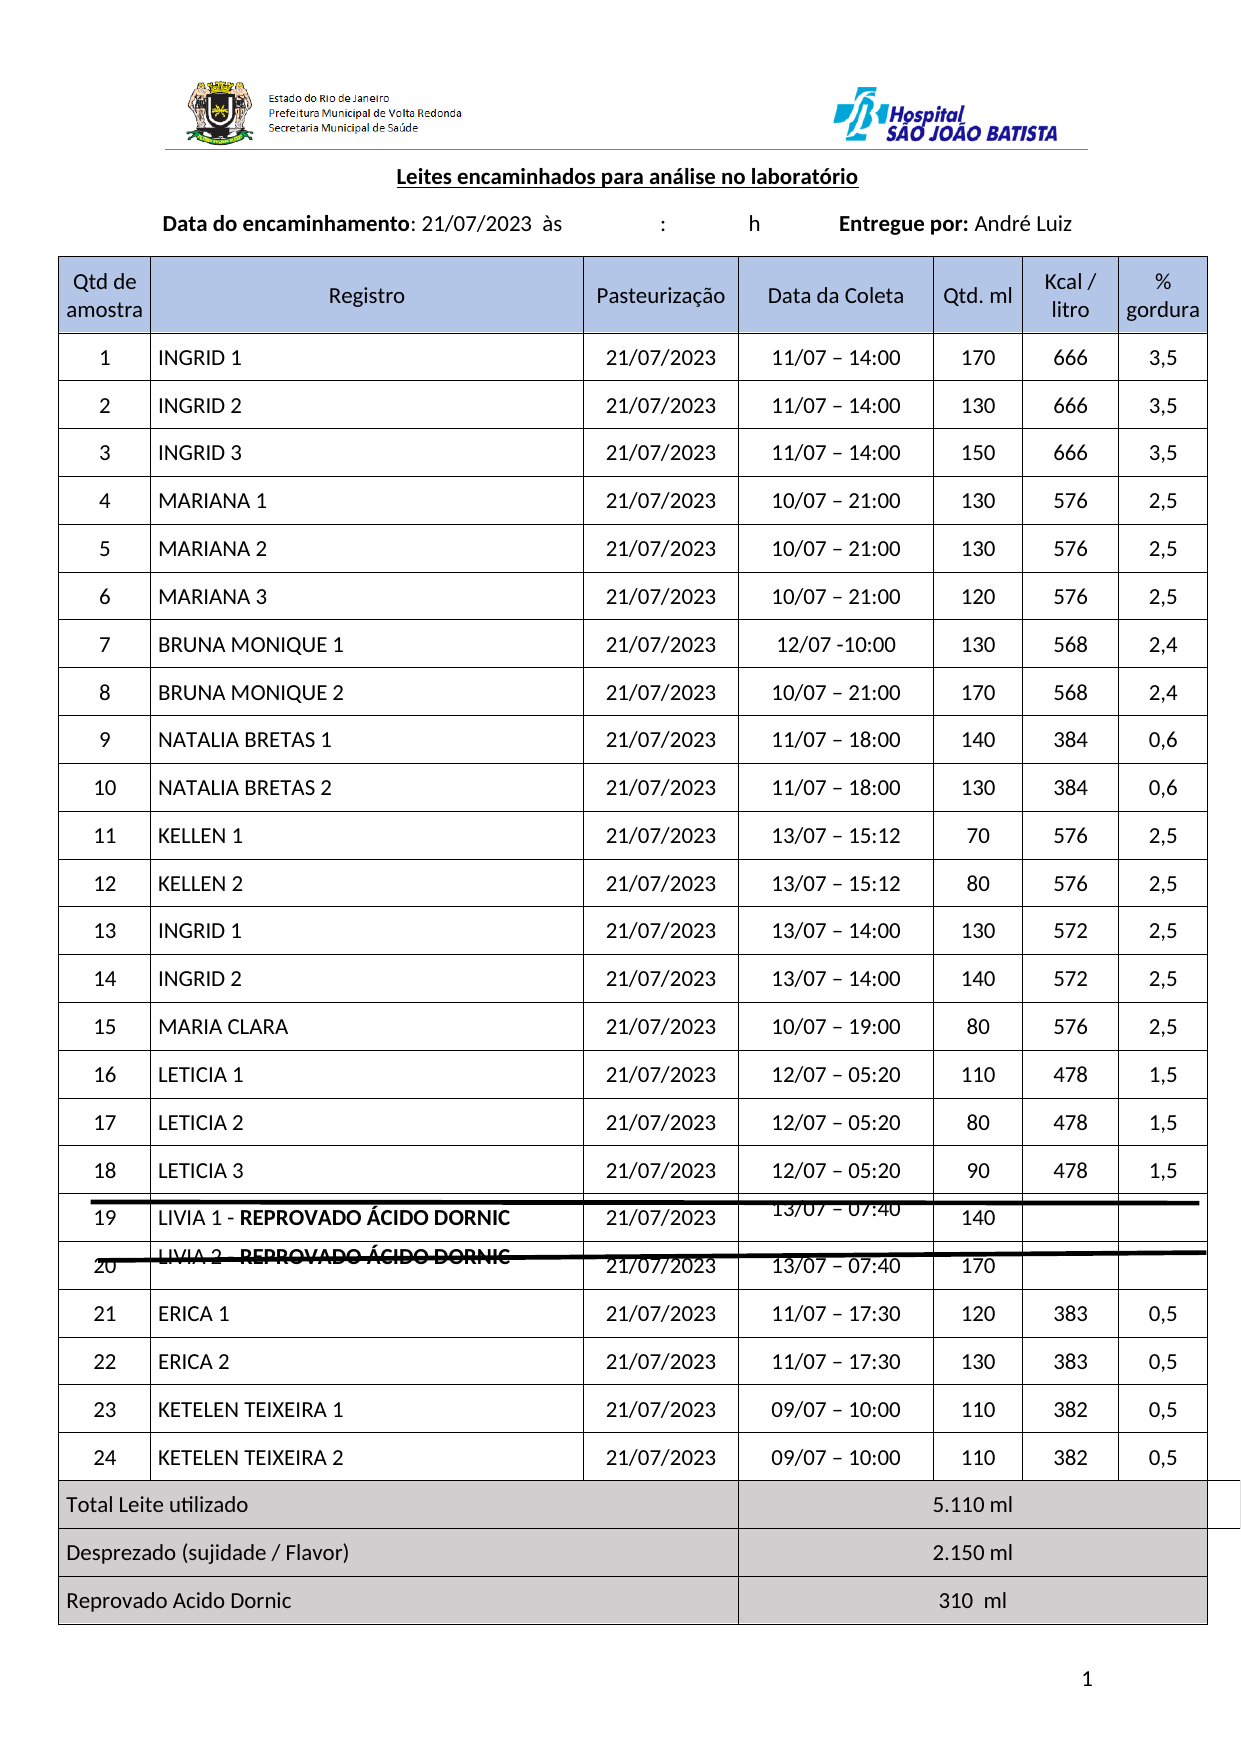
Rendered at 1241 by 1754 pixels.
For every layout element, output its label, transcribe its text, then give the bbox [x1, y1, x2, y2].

table_cell 110 [934, 1433, 1022, 1480]
table_cell 0,5 [1119, 1385, 1207, 1432]
table_cell 21/07/2023 [584, 477, 738, 524]
table_cell 22 [59, 1338, 150, 1384]
table_cell [1119, 1194, 1207, 1241]
table_cell LIVIA 2 - REPROVADO ÁCIDO DORNIC [151, 1260, 583, 1289]
table_cell 21/07/2023 [584, 1290, 738, 1337]
table_cell 170 [934, 334, 1022, 380]
table_cell 6 [59, 573, 150, 619]
table_cell 10/07 – 21:00 [739, 477, 933, 524]
table_cell 3,5 [1119, 381, 1207, 428]
table_cell 21/07/2023 [584, 1003, 738, 1050]
table_cell 0,5 [1119, 1338, 1207, 1384]
table_cell 13/07 – 07:40 [739, 1205, 933, 1241]
table_cell KETELEN TEIXEIRA 2 [151, 1433, 583, 1480]
table_cell 3 [59, 429, 150, 476]
table_cell INGRID 3 [151, 429, 583, 476]
table_cell 2,5 [1119, 1003, 1207, 1050]
table_cell 576 [1023, 860, 1118, 906]
table_cell 21/07/2023 [584, 381, 738, 428]
table_cell 12/07 -10:00 [739, 620, 933, 667]
table_cell 1,5 [1119, 1146, 1207, 1193]
table_cell 478 [1023, 1051, 1118, 1097]
table_cell 1 [59, 334, 150, 380]
table_cell 2,4 [1119, 668, 1207, 715]
table_cell 10/07 – 21:00 [739, 525, 933, 572]
table_cell MARIANA 1 [151, 477, 583, 524]
table_cell 8 [59, 668, 150, 715]
table_cell 568 [1023, 620, 1118, 667]
picture [162, 73, 1093, 150]
table_cell 15 [59, 1003, 150, 1050]
table_cell 10/07 – 21:00 [739, 573, 933, 619]
table_cell 568 [1023, 668, 1118, 715]
table_cell 13/07 – 15:12 [739, 812, 933, 858]
table_cell MARIANA 2 [151, 525, 583, 572]
table_cell 3,5 [1119, 334, 1207, 380]
table_cell 21/07/2023 [584, 716, 738, 763]
table_cell 11/07 – 14:00 [739, 334, 933, 380]
table_cell 12/07 – 05:20 [739, 1146, 933, 1193]
table_cell 384 [1023, 716, 1118, 763]
table_cell 21/07/2023 [584, 955, 738, 1002]
table_cell [1023, 1194, 1118, 1200]
table_cell INGRID 1 [151, 907, 583, 954]
table_cell 11/07 – 17:30 [739, 1338, 933, 1384]
table_cell 21/07/2023 [584, 1433, 738, 1480]
table_cell 21/07/2023 [584, 1338, 738, 1384]
table_cell 2,5 [1119, 477, 1207, 524]
table_cell 21/07/2023 [584, 1099, 738, 1145]
table_cell 12 [59, 860, 150, 906]
table_cell 13/07 – 15:12 [739, 860, 933, 906]
table_header % gordura [1119, 257, 1207, 332]
table_cell 0,5 [1119, 1290, 1207, 1337]
table_cell INGRID 2 [151, 955, 583, 1002]
table_cell 2,5 [1119, 812, 1207, 858]
table_cell 7 [59, 620, 150, 667]
table_cell Total Leite utilizado [59, 1481, 738, 1528]
table_cell 2,5 [1119, 573, 1207, 619]
table_cell 21/07/2023 [584, 573, 738, 619]
table_cell LIVIA 1 - REPROVADO ÁCIDO DORNIC [151, 1205, 583, 1241]
table_cell 11/07 – 17:30 [739, 1290, 933, 1337]
table_header Qtd de amostra [59, 257, 150, 332]
table_cell 572 [1023, 907, 1118, 954]
table_cell 1,5 [1119, 1099, 1207, 1145]
table_cell 2,4 [1119, 620, 1207, 667]
table_cell 10 [59, 764, 150, 811]
table_cell 11/07 – 14:00 [739, 381, 933, 428]
table_cell 11 [59, 812, 150, 858]
table_cell 09/07 – 10:00 [739, 1433, 933, 1480]
table_cell 170 [934, 1257, 1022, 1289]
table_cell 2,5 [1119, 860, 1207, 906]
table_header Registro [151, 257, 583, 332]
table_cell 478 [1023, 1099, 1118, 1145]
table_cell 110 [934, 1385, 1022, 1432]
table_cell 384 [1023, 764, 1118, 811]
table_cell ERICA 1 [151, 1290, 583, 1337]
table_cell 10/07 – 21:00 [739, 668, 933, 715]
table_cell 21/07/2023 [584, 1146, 738, 1193]
table_header Qtd. ml [934, 257, 1022, 332]
table_cell ERICA 2 [151, 1338, 583, 1384]
table_cell 666 [1023, 381, 1118, 428]
table_cell 80 [934, 1003, 1022, 1050]
table_cell 80 [934, 1099, 1022, 1145]
table_cell 21/07/2023 [584, 1051, 738, 1097]
table_cell 130 [934, 907, 1022, 954]
table_cell 11/07 – 18:00 [739, 716, 933, 763]
table_cell 18 [59, 1146, 150, 1193]
table_cell 24 [59, 1433, 150, 1480]
table_cell 3,5 [1119, 429, 1207, 476]
table_cell 2 [59, 381, 150, 428]
table_cell 2,5 [1119, 525, 1207, 572]
table_cell 120 [934, 573, 1022, 619]
table_cell 21/07/2023 [584, 620, 738, 667]
table_cell 130 [934, 477, 1022, 524]
table_cell KELLEN 1 [151, 812, 583, 858]
table_cell 12/07 – 05:20 [739, 1051, 933, 1097]
table_cell MARIANA 3 [151, 573, 583, 619]
table_cell KELLEN 2 [151, 860, 583, 906]
table_cell 9 [59, 716, 150, 763]
table_cell 23 [59, 1385, 150, 1432]
table_cell 140 [934, 1206, 1022, 1241]
table_cell 14 [59, 955, 150, 1002]
table_cell 21/07/2023 [584, 429, 738, 476]
table_cell 140 [934, 955, 1022, 1002]
table_cell 120 [934, 1290, 1022, 1337]
table_cell 383 [1023, 1290, 1118, 1337]
table_cell 2,5 [1119, 955, 1207, 1002]
table_cell 16 [59, 1051, 150, 1097]
table_cell 666 [1023, 429, 1118, 476]
table_cell 140 [934, 716, 1022, 763]
table_cell 21/07/2023 [584, 860, 738, 906]
table_cell [1023, 1256, 1118, 1289]
table_cell 2.150 ml [739, 1529, 1207, 1576]
table_cell 5 [59, 525, 150, 572]
table_cell 12/07 – 05:20 [739, 1099, 933, 1145]
table_cell 170 [934, 668, 1022, 715]
table_cell [1119, 1255, 1207, 1289]
table_cell 20 [59, 1242, 150, 1289]
table_cell 478 [1023, 1146, 1118, 1193]
text Leites encaminhados para análise no laboratório [162, 162, 1092, 191]
table_cell 572 [1023, 955, 1118, 1002]
table_cell 21/07/2023 [584, 1259, 738, 1289]
table_cell 1,5 [1119, 1051, 1207, 1097]
table_cell 110 [934, 1051, 1022, 1097]
table_cell 90 [934, 1146, 1022, 1193]
table_header Kcal / litro [1023, 257, 1118, 332]
table_cell 130 [934, 764, 1022, 811]
table_cell 576 [1023, 812, 1118, 858]
table_cell 13/07 – 14:00 [739, 955, 933, 1002]
table_cell 13/07 – 07:40 [739, 1257, 933, 1289]
table_cell 130 [934, 381, 1022, 428]
table_cell 21/07/2023 [584, 1205, 738, 1241]
table_cell Reprovado Acido Dornic [59, 1577, 738, 1623]
table_cell 13/07 – 14:00 [739, 907, 933, 954]
table_cell BRUNA MONIQUE 2 [151, 668, 583, 715]
table_cell [1208, 1481, 1240, 1528]
table_cell 21/07/2023 [584, 907, 738, 954]
table_cell 576 [1023, 573, 1118, 619]
table_cell 70 [934, 812, 1022, 858]
table_cell [1023, 1242, 1118, 1251]
table_cell 17 [59, 1099, 150, 1145]
table_cell 80 [934, 860, 1022, 906]
table_cell LETICIA 3 [151, 1146, 583, 1193]
table_cell LETICIA 2 [151, 1099, 583, 1145]
table_cell 5.110 ml [739, 1481, 1207, 1528]
table_cell 0,5 [1119, 1433, 1207, 1480]
table_cell 130 [934, 525, 1022, 572]
text Data do encaminhamento: 21/07/2023 às : h Entregue por: André Luiz [162, 209, 1092, 237]
table_cell 21/07/2023 [584, 334, 738, 380]
table_cell 10/07 – 19:00 [739, 1003, 933, 1050]
table_header Pasteurização [584, 257, 738, 332]
table_cell Desprezado (sujidade / Flavor) [59, 1529, 738, 1576]
table_cell 09/07 – 10:00 [739, 1385, 933, 1432]
table_cell 0,6 [1119, 764, 1207, 811]
table_cell INGRID 1 [151, 334, 583, 380]
table_cell KETELEN TEIXEIRA 1 [151, 1385, 583, 1432]
table_cell NATALIA BRETAS 2 [151, 764, 583, 811]
table_header Data da Coleta [739, 257, 933, 332]
table_cell 11/07 – 14:00 [739, 429, 933, 476]
table_cell 382 [1023, 1385, 1118, 1432]
table_cell 383 [1023, 1338, 1118, 1384]
table_cell 150 [934, 429, 1022, 476]
table_cell 21/07/2023 [584, 525, 738, 572]
table_cell 2,5 [1119, 907, 1207, 954]
table_cell 13 [59, 907, 150, 954]
table_cell LIVIA 2 - REPROVADO ÁCIDO DORNIC [151, 1242, 583, 1257]
table_cell 21 [59, 1290, 150, 1337]
table_cell 576 [1023, 477, 1118, 524]
table_cell 21/07/2023 [584, 812, 738, 858]
table_cell 310 ml [739, 1577, 1207, 1623]
table_cell 576 [1023, 1003, 1118, 1050]
table_cell [1023, 1206, 1118, 1241]
table_cell NATALIA BRETAS 1 [151, 716, 583, 763]
table_cell 21/07/2023 [584, 668, 738, 715]
table_cell 0,6 [1119, 716, 1207, 763]
table_cell 21/07/2023 [584, 764, 738, 811]
table_cell 19 [59, 1194, 150, 1241]
table_cell 576 [1023, 525, 1118, 572]
table_cell 130 [934, 620, 1022, 667]
table_cell 21/07/2023 [584, 1385, 738, 1432]
table_cell LETICIA 1 [151, 1051, 583, 1097]
table_cell [1119, 1242, 1207, 1250]
table_cell 4 [59, 477, 150, 524]
table_cell 130 [934, 1338, 1022, 1384]
table_cell 666 [1023, 334, 1118, 380]
table_cell BRUNA MONIQUE 1 [151, 620, 583, 667]
table_cell 382 [1023, 1433, 1118, 1480]
table_cell INGRID 2 [151, 381, 583, 428]
table_cell 11/07 – 18:00 [739, 764, 933, 811]
table_cell MARIA CLARA [151, 1003, 583, 1050]
